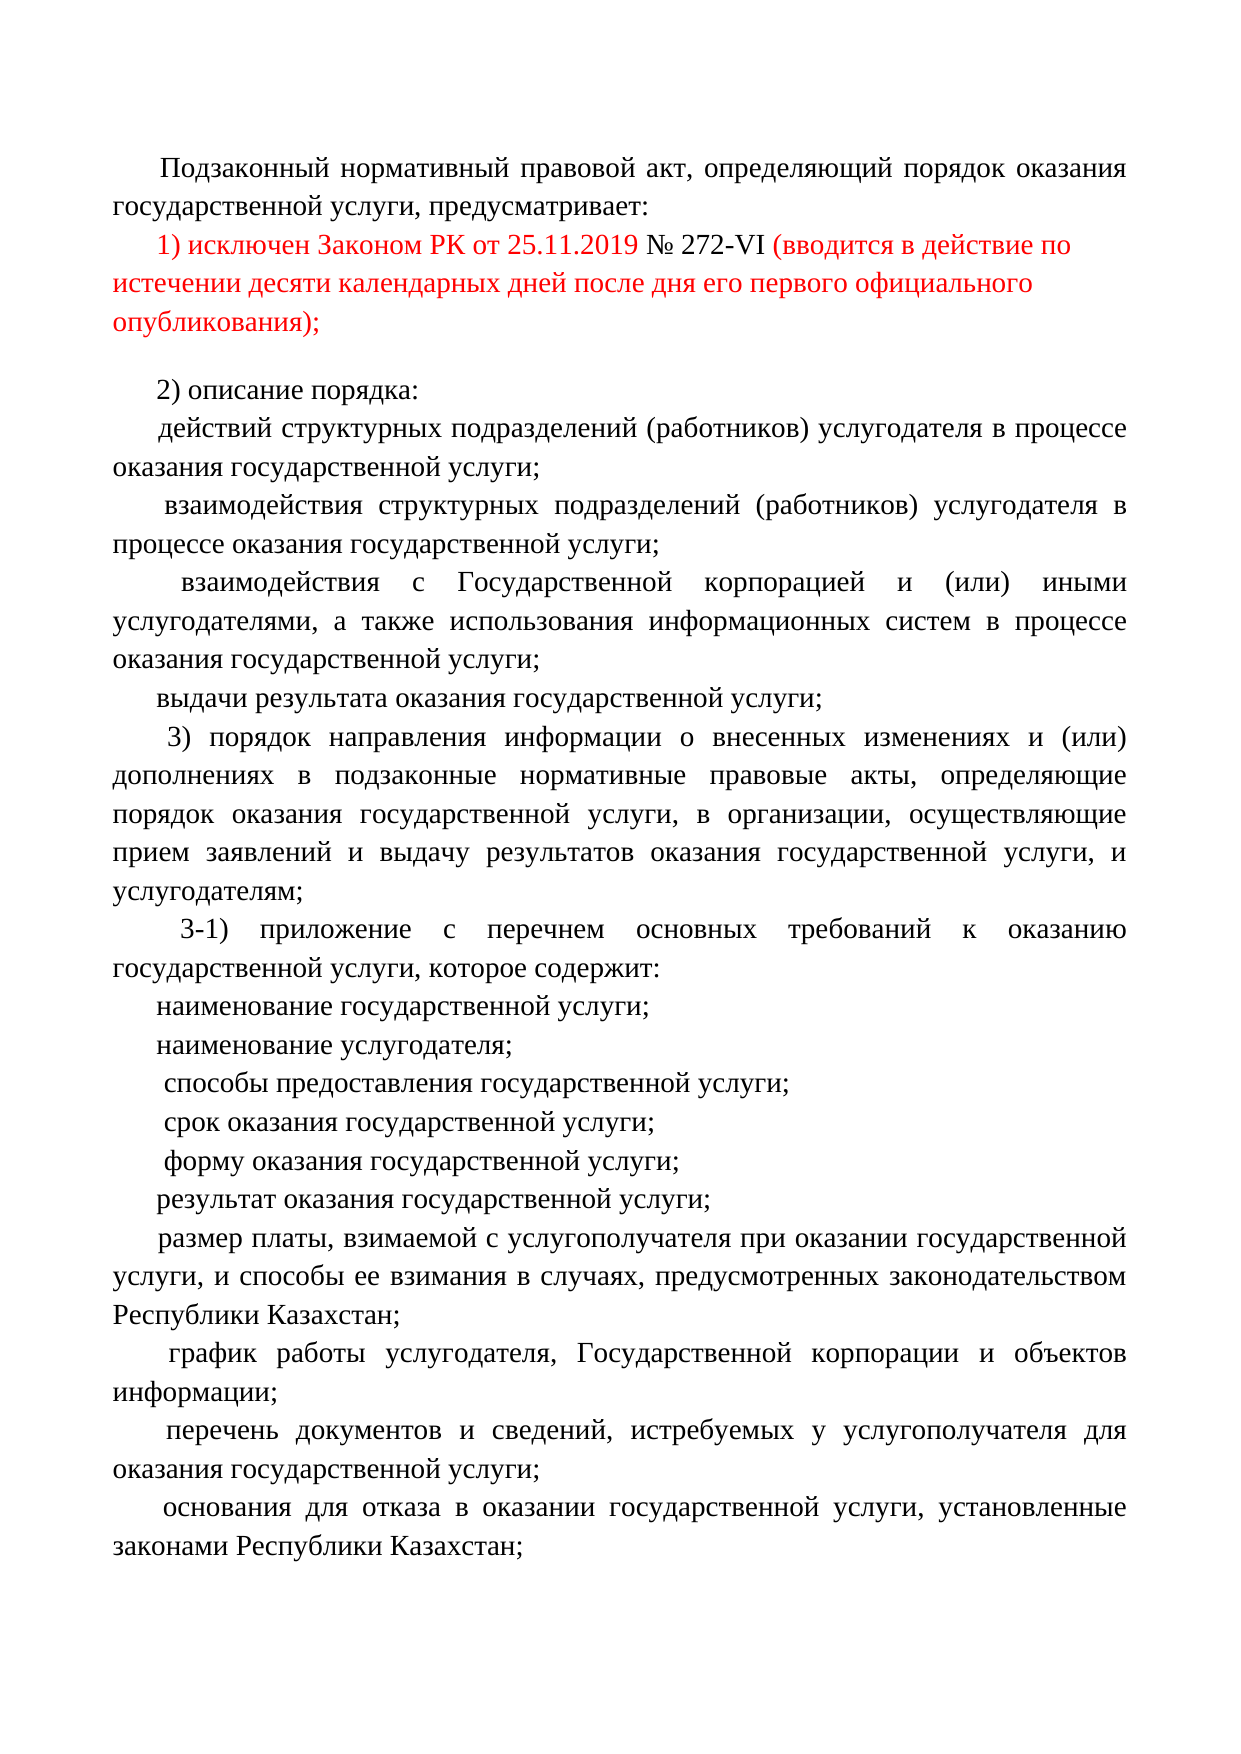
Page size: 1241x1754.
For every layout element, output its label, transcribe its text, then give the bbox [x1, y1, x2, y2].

text наименование услугодателя; [112, 1027, 1128, 1061]
text размер платы, взимаемой с услугополучателя при оказании государственной услуги, и способы ее взимания в случаях, предусмотренных законодательством Республики Казахстан; [112, 1220, 1128, 1330]
text способы предоставления государственной услуги; [112, 1066, 1128, 1099]
text выдачи результата оказания государственной услуги; [112, 680, 1128, 714]
text 1) исключен Законом РК от 25.11.2019 № 272-VI (вводится в действие по истечении десяти календарных дней после дня его первого официального опубликования); [112, 227, 1128, 368]
text 3) порядок направления информации о внесенных изменениях и (или) дополнениях в подзаконные нормативные правовые акты, определяющие порядок оказания государственной услуги, в организации, осуществляющие прием заявлений и выдачу результатов оказания государственной услуги, и услугодателям; [112, 719, 1128, 906]
text наименование государственной услуги; [112, 988, 1128, 1022]
text форму оказания государственной услуги; [112, 1143, 1128, 1176]
text график работы услугодателя, Государственной корпорации и объектов информации; [112, 1335, 1128, 1407]
text срок оказания государственной услуги; [112, 1104, 1128, 1138]
text 2) описание порядка: [112, 372, 1128, 405]
text Подзаконный нормативный правовой акт, определяющий порядок оказания государственной услуги, предусматривает: [112, 150, 1128, 222]
text основания для отказа в оказании государственной услуги, установленные законами Республики Казахстан; [112, 1489, 1128, 1562]
text перечень документов и сведений, истребуемых у услугополучателя для оказания государственной услуги; [112, 1412, 1128, 1484]
text взаимодействия структурных подразделений (работников) услугодателя в процессе оказания государственной услуги; [112, 487, 1128, 559]
text 3-1) приложение с перечнем основных требований к оказанию государственной услуги, которое содержит: [112, 911, 1128, 983]
text действий структурных подразделений (работников) услугодателя в процессе оказания государственной услуги; [112, 410, 1128, 482]
text взаимодействия с Государственной корпорацией и (или) иными услугодателями, а также использования информационных систем в процессе оказания государственной услуги; [112, 564, 1128, 675]
text результат оказания государственной услуги; [112, 1181, 1128, 1215]
